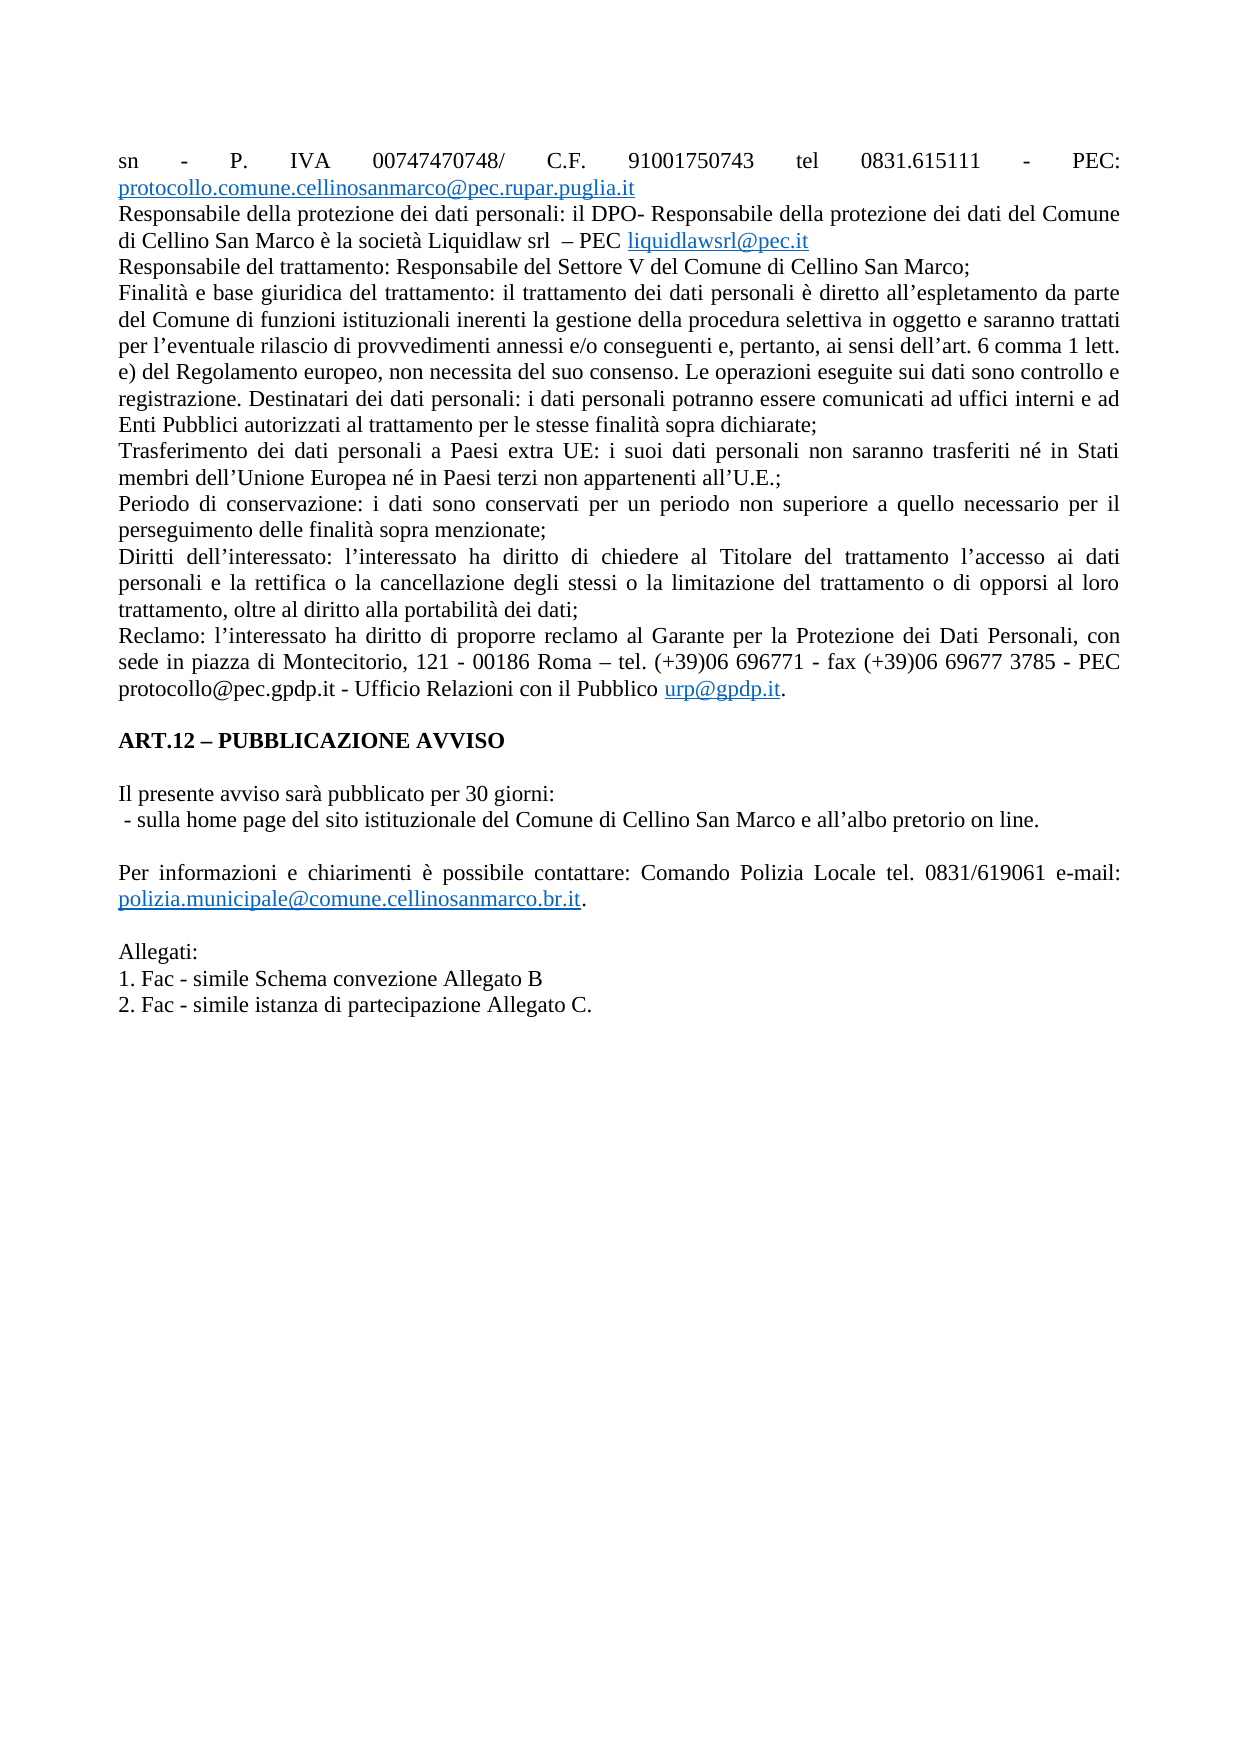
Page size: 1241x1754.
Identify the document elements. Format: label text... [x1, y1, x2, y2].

text Trasferimento dei dati personali a Paesi extra UE: i suoi dati personali non saranno trasferiti né in Stati membri dell’Unione Europea né in Paesi terzi non appartenenti all’U.E.; [118, 437, 1122, 490]
text Reclamo: l’interessato ha diritto di proporre reclamo al Garante per la Protezione dei Dati Personali, con sede in piazza di Montecitorio, 121 - 00186 Roma – tel. (+39)06 696771 - fax (+39)06 69677 3785 - PEC protocollo@pec.gpdp.it - Ufficio Relazioni con il Pubblico urp@gpdp.it. [118, 622, 1122, 701]
text Responsabile del trattamento: Responsabile del Settore V del Comune di Cellino San Marco; [118, 253, 1122, 279]
text - sulla home page del sito istituzionale del Comune di Cellino San Marco e all’albo pretorio on line. [118, 806, 1122, 833]
text 1. Fac - simile Schema convezione Allegato B [118, 964, 1122, 991]
text Per informazioni e chiarimenti è possibile contattare: Comando Polizia Locale tel. 0831/619061 e-mail: polizia.municipale@comune.cellinosanmarco.br.it. [118, 859, 1122, 912]
text Responsabile della protezione dei dati personali: il DPO- Responsabile della protezione dei dati del Comune di Cellino San Marco è la società Liquidlaw srl – PEC liquidlawsrl@pec.it [118, 200, 1122, 253]
text Finalità e base giuridica del trattamento: il trattamento dei dati personali è diretto all’espletamento da parte del Comune di funzioni istituzionali inerenti la gestione della procedura selettiva in oggetto e saranno trattati per l’eventuale rilascio di provvedimenti annessi e/o conseguenti e, pertanto, ai sensi dell’art. 6 comma 1 lett. e) del Regolamento europeo, non necessita del suo consenso. Le operazioni eseguite sui dati sono controllo e registrazione. Destinatari dei dati personali: i dati personali potranno essere comunicati ad uffici interni e ad Enti Pubblici autorizzati al trattamento per le stesse finalità sopra dichiarate; [118, 279, 1122, 437]
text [118, 148, 1122, 200]
text Periodo di conservazione: i dati sono conservati per un periodo non superiore a quello necessario per il perseguimento delle finalità sopra menzionate; [118, 490, 1122, 543]
text Diritti dell’interessato: l’interessato ha diritto di chiedere al Titolare del trattamento l’accesso ai dati personali e la rettifica o la cancellazione degli stessi o la limitazione del trattamento o di opporsi al loro trattamento, oltre al diritto alla portabilità dei dati; [118, 543, 1122, 622]
text 2. Fac - simile istanza di partecipazione Allegato C. [118, 991, 1122, 1017]
text Il presente avviso sarà pubblicato per 30 giorni: [118, 780, 1122, 806]
text ART.12 – PUBBLICAZIONE AVVISO [118, 727, 1122, 754]
text Allegati: [118, 938, 1122, 964]
